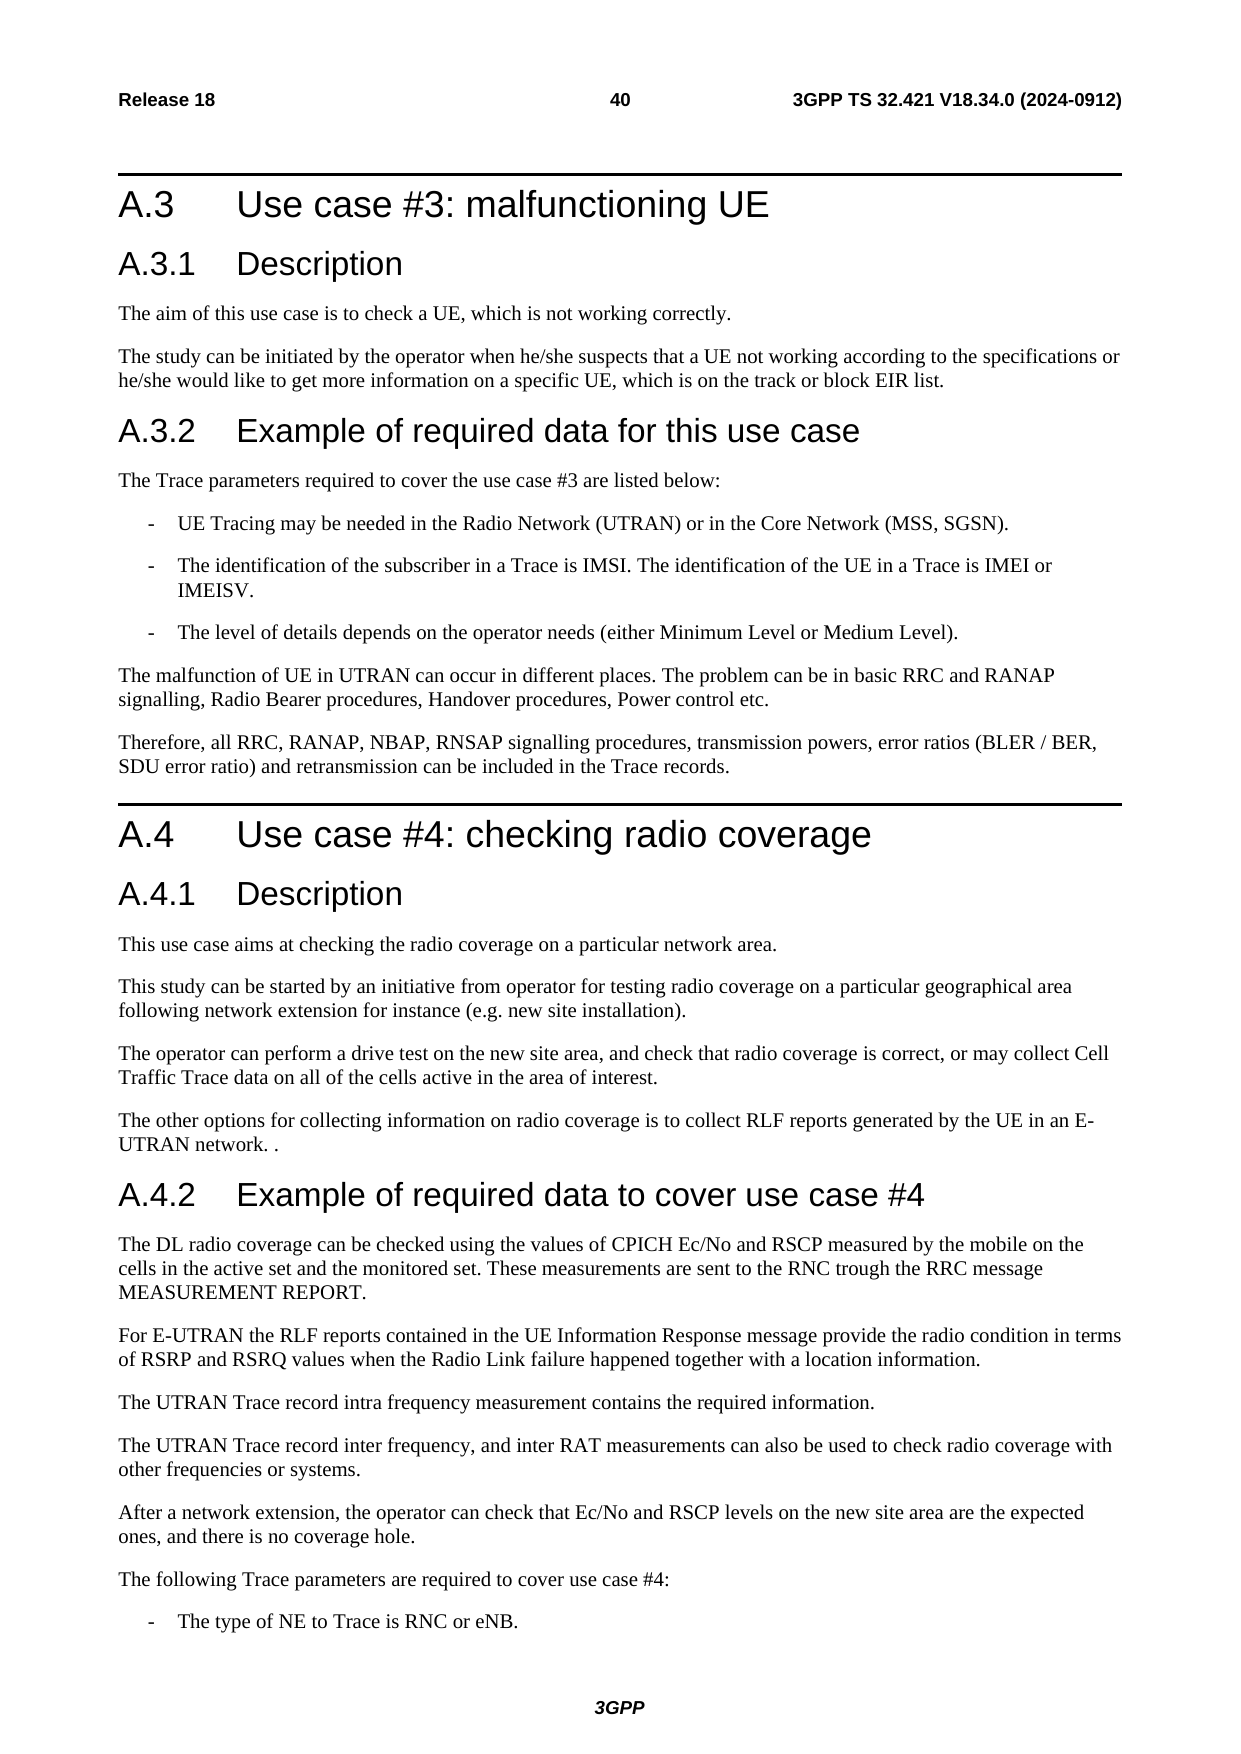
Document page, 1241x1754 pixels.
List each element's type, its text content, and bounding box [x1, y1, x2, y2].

subtitle A.3.1 Description [118, 244, 1122, 282]
text The operator can perform a drive test on the new site area, and check that radio coverage is correct, or may collect Cell Traffic Trace data on all of the cells active in the area of interest. [118, 1041, 1122, 1089]
text This study can be started by an initiative from operator for testing radio coverage on a particular geographical area following network extension for instance (e.g. new site installation). [118, 974, 1122, 1022]
subtitle A.3.2 Example of required data for this use case [118, 411, 1122, 449]
text - The level of details depends on the operator needs (either Minimum Level or Medium Level). [148, 620, 1122, 644]
subtitle A.4 Use case #4: checking radio coverage [118, 806, 1122, 856]
subtitle A.4.2 Example of required data to cover use case #4 [118, 1175, 1122, 1213]
text The UTRAN Trace record intra frequency measurement contains the required information. [118, 1390, 1122, 1414]
text After a network extension, the operator can check that Ec/No and RSCP levels on the new site area are the expected ones, and there is no coverage hole. [118, 1500, 1122, 1548]
text The Trace parameters required to cover the use case #3 are listed below: [118, 468, 1122, 492]
text The following Trace parameters are required to cover use case #4: [118, 1567, 1122, 1591]
text The DL radio coverage can be checked using the values of CPICH Ec/No and RSCP measured by the mobile on the cells in the active set and the monitored set. These measurements are sent to the RNC trough the RRC message MEASUREMENT REPORT. [118, 1232, 1122, 1304]
text The other options for collecting information on radio coverage is to collect RLF reports generated by the UE in an E-UTRAN network. . [118, 1108, 1122, 1156]
text Therefore, all RRC, RANAP, NBAP, RNSAP signalling procedures, transmission powers, error ratios (BLER / BER, SDU error ratio) and retransmission can be included in the Trace records. [118, 730, 1122, 778]
text The aim of this use case is to check a UE, which is not working correctly. [118, 301, 1122, 325]
subtitle A.4.1 Description [118, 874, 1122, 913]
text - UE Tracing may be needed in the Radio Network (UTRAN) or in the Core Network (MSS, SGSN). [148, 511, 1122, 535]
text For E-UTRAN the RLF reports contained in the UE Information Response message provide the radio condition in terms of RSRP and RSRQ values when the Radio Link failure happened together with a location information. [118, 1323, 1122, 1371]
text The UTRAN Trace record inter frequency, and inter RAT measurements can also be used to check radio coverage with other frequencies or systems. [118, 1433, 1122, 1481]
text This use case aims at checking the radio coverage on a particular network area. [118, 932, 1122, 956]
subtitle A.3 Use case #3: malfunctioning UE [118, 176, 1122, 225]
text - The type of NE to Trace is RNC or eNB. [148, 1609, 1122, 1633]
text - The identification of the subscriber in a Trace is IMSI. The identification of the UE in a Trace is IMEI or IMEISV. [148, 553, 1122, 602]
text The malfunction of UE in UTRAN can occur in different places. The problem can be in basic RRC and RANAP signalling, Radio Bearer procedures, Handover procedures, Power control etc. [118, 663, 1122, 711]
text The study can be initiated by the operator when he/she suspects that a UE not working according to the specifications or he/she would like to get more information on a specific UE, which is on the track or block EIR list. [118, 344, 1122, 392]
